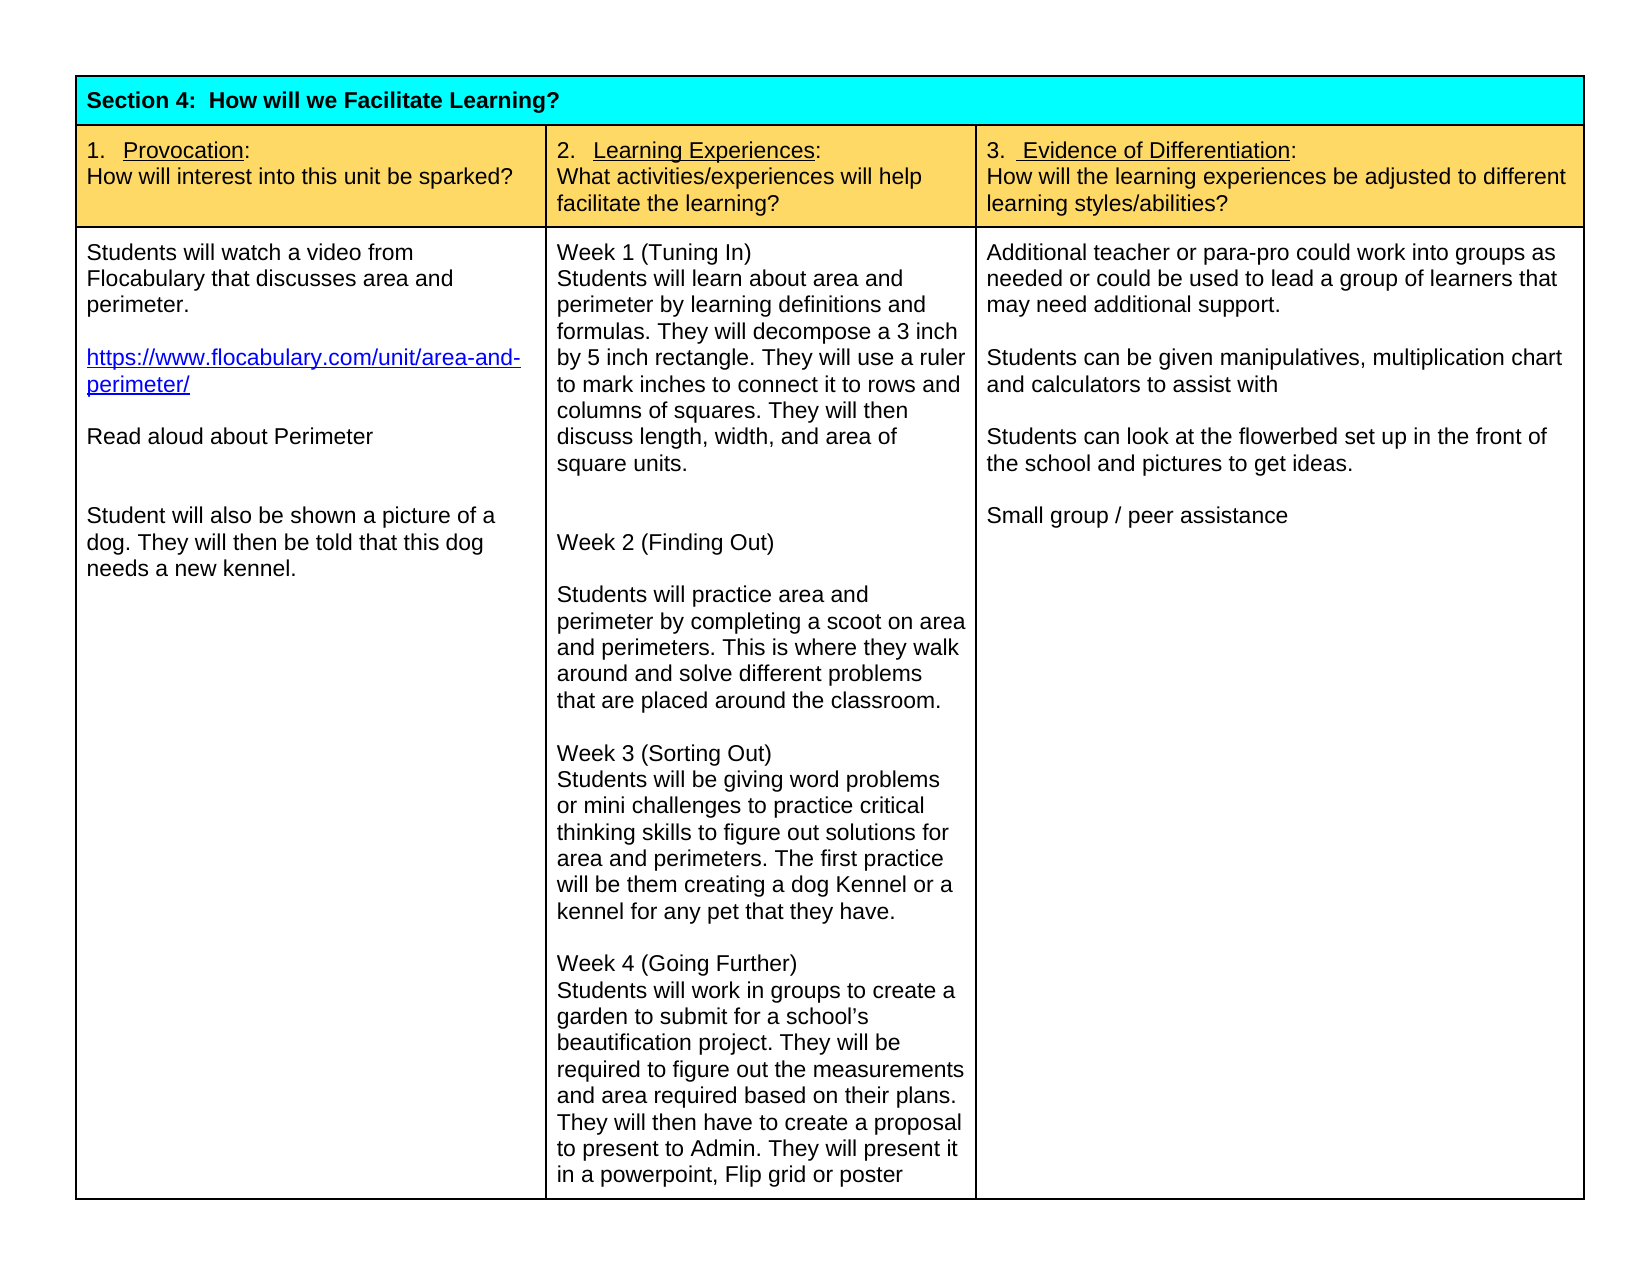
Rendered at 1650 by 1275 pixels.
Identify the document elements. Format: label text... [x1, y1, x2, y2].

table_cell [77, 228, 545, 1198]
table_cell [977, 228, 1583, 1198]
table_cell Section 4: How will we Facilitate Learning? [77, 77, 1583, 124]
table_cell Learning Experiences: What activities/experiences will help facilitate the learning? [547, 126, 975, 226]
table_cell Provocation: How will interest into this unit be sparked? [77, 126, 545, 226]
table_cell Evidence of Differentiation: How will the learning experiences be adjusted to different learning styles/abilities? [977, 126, 1583, 226]
